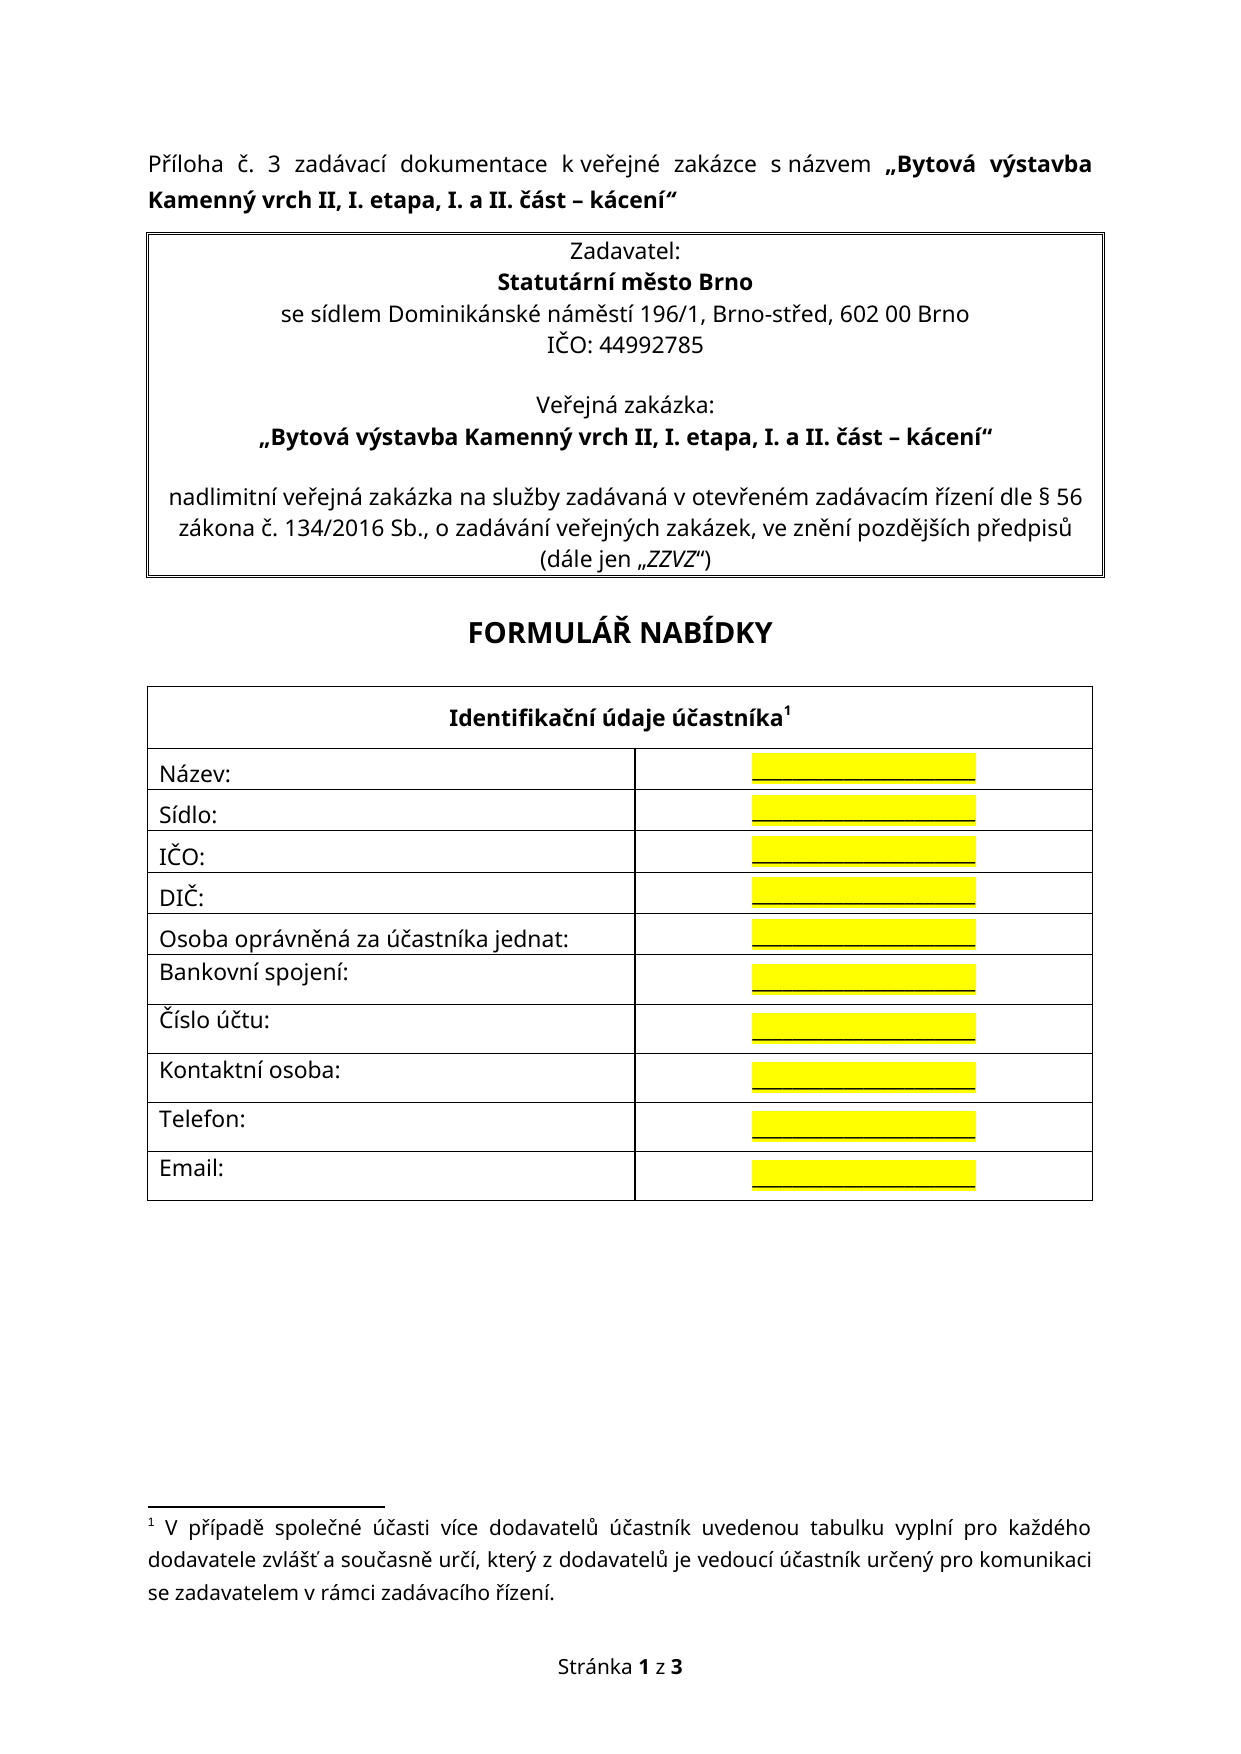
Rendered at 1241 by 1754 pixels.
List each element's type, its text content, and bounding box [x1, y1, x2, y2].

table_cell Telefon: [148, 1103, 634, 1151]
text Příloha č. 3 zadávací dokumentace k veřejné zakázce s názvem „Bytová výstavba Kamenný vrch II, I. etapa, I. a II. část – kácení“ [148, 148, 1093, 215]
table_cell Osoba oprávněná za účastníka jednat: [148, 914, 634, 954]
table_cell Číslo účtu: [148, 1005, 634, 1052]
table_cell ______________________ [636, 831, 1092, 872]
table_cell ______________________ [636, 1054, 1092, 1102]
table_cell ______________________ [636, 790, 1092, 830]
table_cell ______________________ [636, 749, 1092, 789]
table_cell Kontaktní osoba: [148, 1054, 634, 1102]
table_cell Email: [148, 1152, 634, 1200]
table_cell Bankovní spojení: [148, 955, 634, 1003]
text FORMULÁŘ NABÍDKY [148, 612, 1093, 652]
table_cell ______________________ [636, 873, 1092, 913]
table_header Zadavatel: Statutární město Brno se sídlem Dominikánské náměstí 196/1, Brno-střed, 602 00 Brno IČO: 44992785 Veřejná zakázka: „Bytová výstavba Kamenný vrch II, I. etapa, I. a II. část – kácení“ nadlimitní veřejná zakázka na služby zadávaná v otevřeném zadávacím řízení dle § 56 zákona č. 134/2016 Sb., o zadávání veřejných zakázek, ve znění pozdějších předpisů (dále jen „ZZVZ“) [149, 235, 1102, 575]
table_cell IČO: [148, 831, 634, 872]
table_cell Název: [148, 749, 634, 789]
table_cell ______________________ [636, 1005, 1092, 1052]
table_cell Sídlo: [148, 790, 634, 830]
table_cell ______________________ [636, 1103, 1092, 1151]
table_cell ______________________ [636, 914, 1092, 954]
table_cell ______________________ [636, 1152, 1092, 1200]
table_cell DIČ: [148, 873, 634, 913]
table_header Identifikační údaje účastníka [148, 687, 1092, 748]
table_cell ______________________ [636, 955, 1092, 1003]
